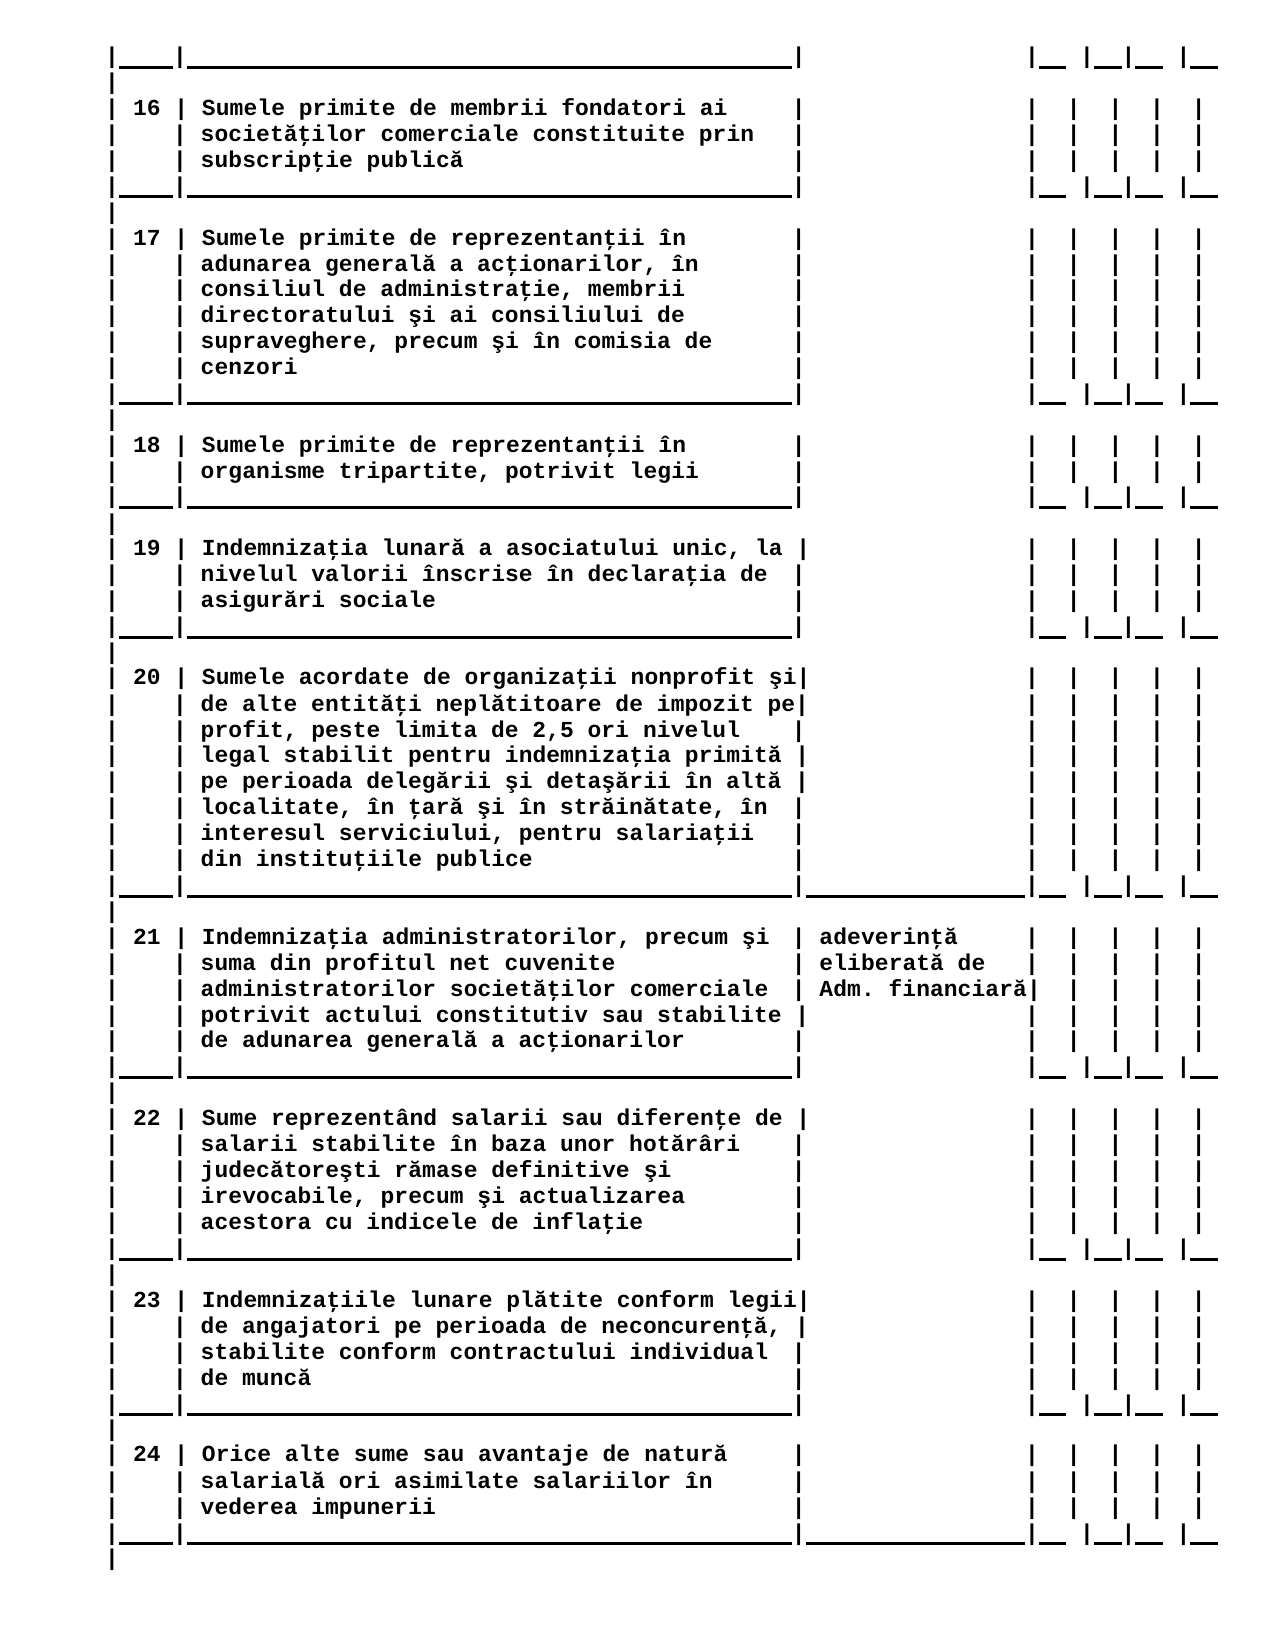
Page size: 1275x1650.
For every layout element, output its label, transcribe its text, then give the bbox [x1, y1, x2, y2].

text | | organisme tripartite, potrivit legii | | | | | | [105, 459, 1223, 485]
text | 21 | Indemnizaţia administratorilor, precum şi | adeverinţă | | | | | [105, 925, 1223, 951]
text | | adunarea generală a acţionarilor, în | | | | | | [105, 252, 1223, 278]
text | | de angajatori pe perioada de neconcurenţă, | | | | | | [105, 1314, 1223, 1340]
text | | | | | | | | [105, 174, 1223, 226]
text | | judecătoreşti rămase definitive şi | | | | | | [105, 1158, 1223, 1184]
text | | profit, peste limita de 2,5 ori nivelul | | | | | | [105, 718, 1223, 744]
text | | de adunarea generală a acţionarilor | | | | | | [105, 1029, 1223, 1055]
text | | din instituţiile publice | | | | | | [105, 848, 1223, 873]
text | | | | | | | | [105, 873, 1223, 925]
text | | directoratului şi ai consiliului de | | | | | | [105, 303, 1223, 329]
text | | supraveghere, precum şi în comisia de | | | | | | [105, 329, 1223, 355]
text | | subscripţie publică | | | | | | [105, 148, 1223, 174]
text | | potrivit actului constitutiv sau stabilite | | | | | | [105, 1003, 1223, 1029]
text | | nivelul valorii înscrise în declaraţia de | | | | | | [105, 563, 1223, 589]
text | 23 | Indemnizaţiile lunare plătite conform legii| | | | | | [105, 1288, 1223, 1314]
text | 24 | Orice alte sume sau avantaje de natură | | | | | | [105, 1444, 1223, 1469]
text | | administratorilor societăţilor comerciale | Adm. financiară| | | | | [105, 977, 1223, 1003]
text | | localitate, în ţară şi în străinătate, în | | | | | | [105, 796, 1223, 822]
text | | | | | | | | [105, 1236, 1223, 1288]
text | | pe perioada delegării şi detaşării în altă | | | | | | [105, 770, 1223, 796]
text | 19 | Indemnizaţia lunară a asociatului unic, la | | | | | | [105, 537, 1223, 563]
text | | legal stabilit pentru indemnizaţia primită | | | | | | [105, 744, 1223, 770]
text | 22 | Sume reprezentând salarii sau diferenţe de | | | | | | [105, 1107, 1223, 1132]
text | | irevocabile, precum şi actualizarea | | | | | | [105, 1184, 1223, 1210]
text | | suma din profitul net cuvenite | eliberată de | | | | | [105, 951, 1223, 977]
text | 16 | Sumele primite de membrii fondatori ai | | | | | | [105, 96, 1223, 122]
text | | vederea impunerii | | | | | | [105, 1495, 1223, 1521]
text | | | | | | | | [105, 381, 1223, 433]
text | | | | | | | | [105, 1392, 1223, 1444]
text | | de muncă | | | | | | [105, 1366, 1223, 1392]
text | | | | | | | | [105, 1521, 1223, 1572]
text | | salarii stabilite în baza unor hotărâri | | | | | | [105, 1132, 1223, 1158]
text | | asigurări sociale | | | | | | [105, 589, 1223, 614]
text | 18 | Sumele primite de reprezentanţii în | | | | | | [105, 433, 1223, 459]
text | 17 | Sumele primite de reprezentanţii în | | | | | | [105, 226, 1223, 252]
text | | de alte entităţi neplătitoare de impozit pe| | | | | | [105, 692, 1223, 718]
text | | societăţilor comerciale constituite prin | | | | | | [105, 122, 1223, 148]
text | | stabilite conform contractului individual | | | | | | [105, 1340, 1223, 1366]
text | | interesul serviciului, pentru salariaţii | | | | | | [105, 822, 1223, 848]
text | | | | | | | | [105, 44, 1223, 96]
text | | | | | | | | [105, 1055, 1223, 1107]
text | | cenzori | | | | | | [105, 355, 1223, 381]
text | | salarială ori asimilate salariilor în | | | | | | [105, 1469, 1223, 1495]
text | | acestora cu indicele de inflaţie | | | | | | [105, 1210, 1223, 1236]
text | | | | | | | | [105, 614, 1223, 666]
text | 20 | Sumele acordate de organizaţii nonprofit şi| | | | | | [105, 666, 1223, 692]
text | | | | | | | | [105, 485, 1223, 537]
text | | consiliul de administraţie, membrii | | | | | | [105, 278, 1223, 303]
